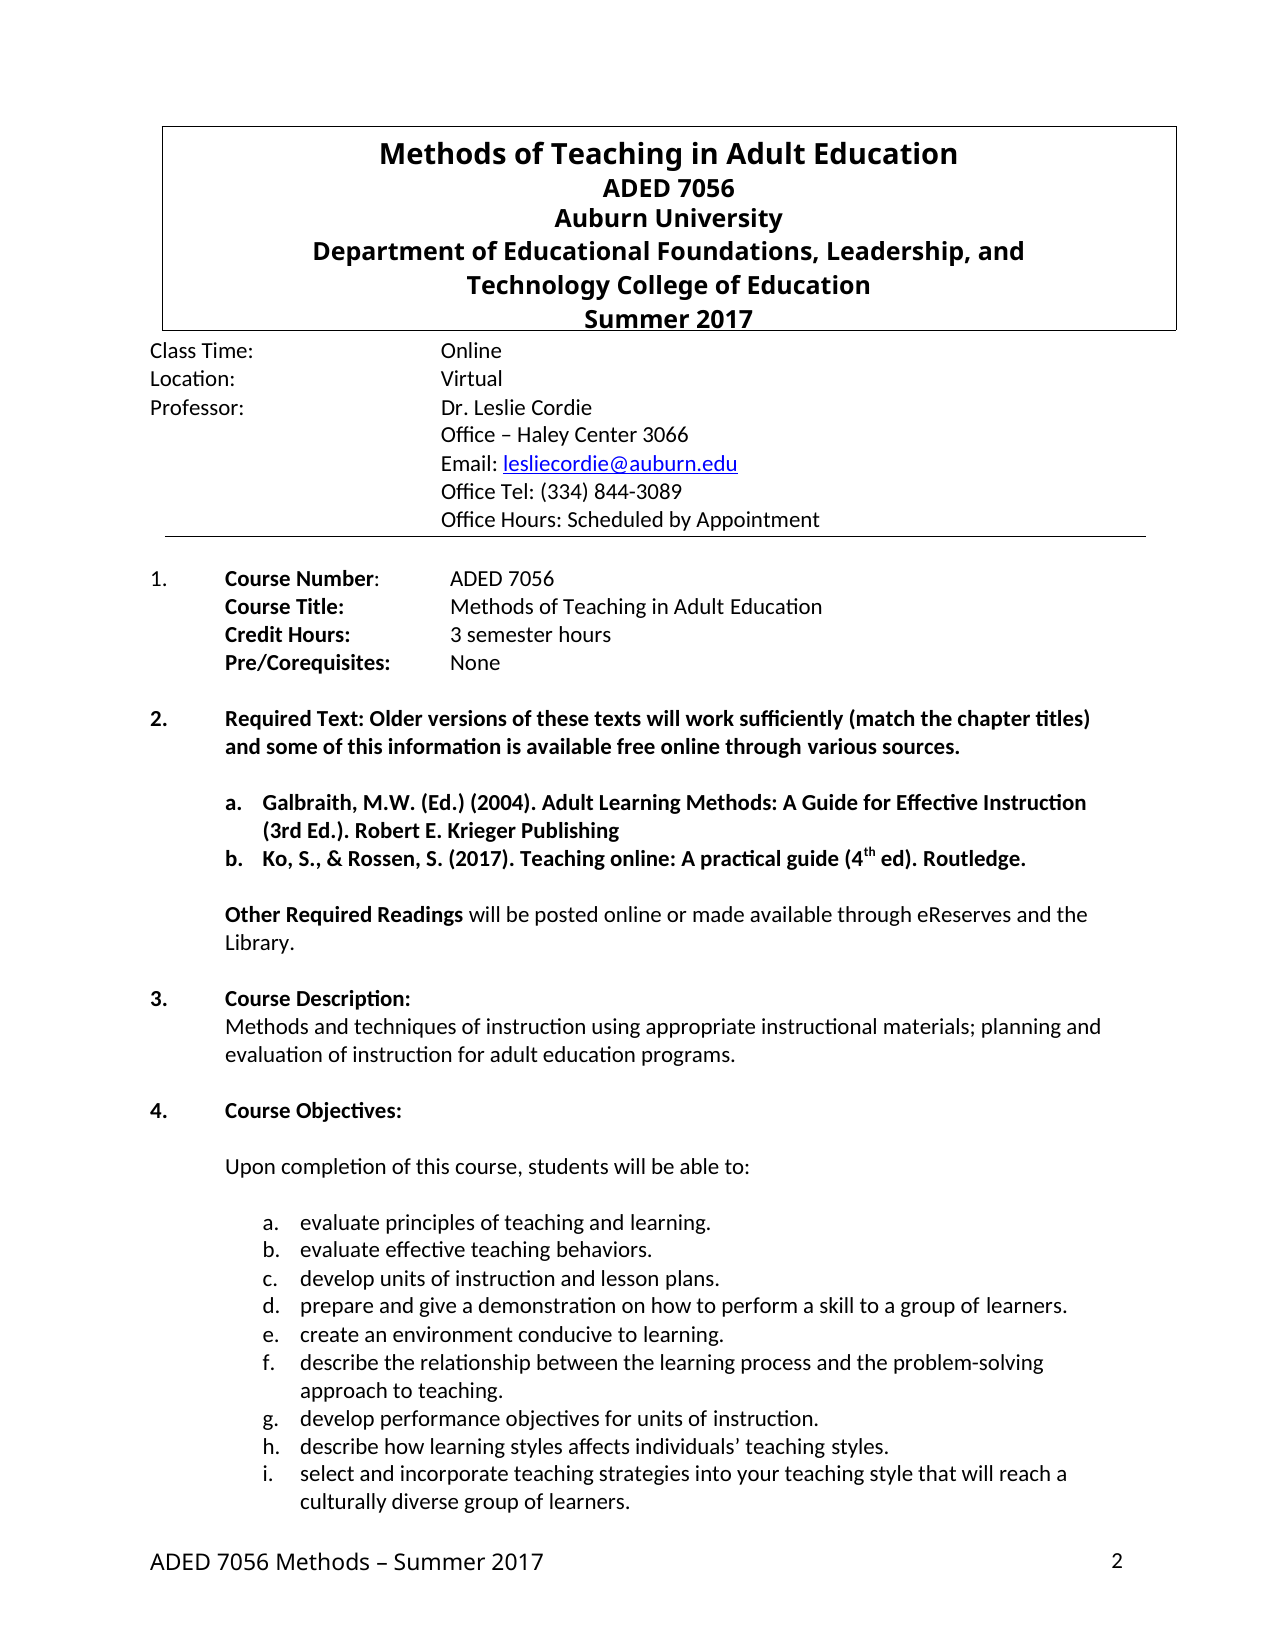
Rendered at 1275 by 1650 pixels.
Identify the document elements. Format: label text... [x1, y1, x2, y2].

list create an environment conducive to learning. [262, 1320, 1169, 1348]
text Office – Haley Center 3066 Email: lesliecordie@auburn.edu [441, 421, 740, 477]
list describe the relationship between the learning process and the problem-solving approach to teaching. [262, 1348, 1046, 1404]
subtitle Course Objectives: [150, 1096, 1169, 1124]
text Class Time: Online [150, 337, 1169, 364]
text Location: Virtual [150, 364, 1169, 393]
list Required Text: Older versions of these texts will work sufficiently (match the chapter titles) and some of this information is available free online through various sources. [150, 704, 1098, 760]
text Professor: Dr. Leslie Cordie [150, 393, 1169, 421]
subtitle Course Description: [150, 984, 1169, 1012]
subtitle Pre/Corequisites: None [225, 648, 1169, 676]
text Upon completion of this course, students will be able to: [225, 1152, 1169, 1180]
text Credit Hours: 3 semester hours [225, 620, 1169, 648]
list develop performance objectives for units of instruction. [262, 1404, 1169, 1432]
list Galbraith, M.W. (Ed.) (2004). Adult Learning Methods: A Guide for Effective Instruction (3rd Ed.). Robert E. Krieger Publishing [225, 788, 1089, 844]
text Other Required Readings will be posted online or made available through eReserves and the Library. [225, 900, 1091, 956]
text Office Hours: Scheduled by Appointment [441, 505, 1169, 533]
list Course Number: ADED 7056 [150, 564, 1169, 592]
list select and incorporate teaching strategies into your teaching style that will reach a culturally diverse group of learners. [262, 1460, 1069, 1515]
list evaluate principles of teaching and learning. [262, 1208, 1169, 1236]
list develop units of instruction and lesson plans. [262, 1264, 1169, 1292]
text Office Tel: (334) 844-3089 [441, 477, 1169, 505]
list Ko, S., & Rossen, S. (2017). Teaching online: A practical guide (4th ed). Routledge. [225, 844, 1169, 872]
list evaluate effective teaching behaviors. [262, 1236, 1169, 1264]
text Methods and techniques of instruction using appropriate instructional materials; planning and evaluation of instruction for adult education programs. [225, 1012, 1105, 1068]
list describe how learning styles affects individuals’ teaching styles. [262, 1432, 1169, 1460]
list prepare and give a demonstration on how to perform a skill to a group of learners. [262, 1292, 1169, 1320]
text Course Title: Methods of Teaching in Adult Education [225, 592, 1169, 620]
